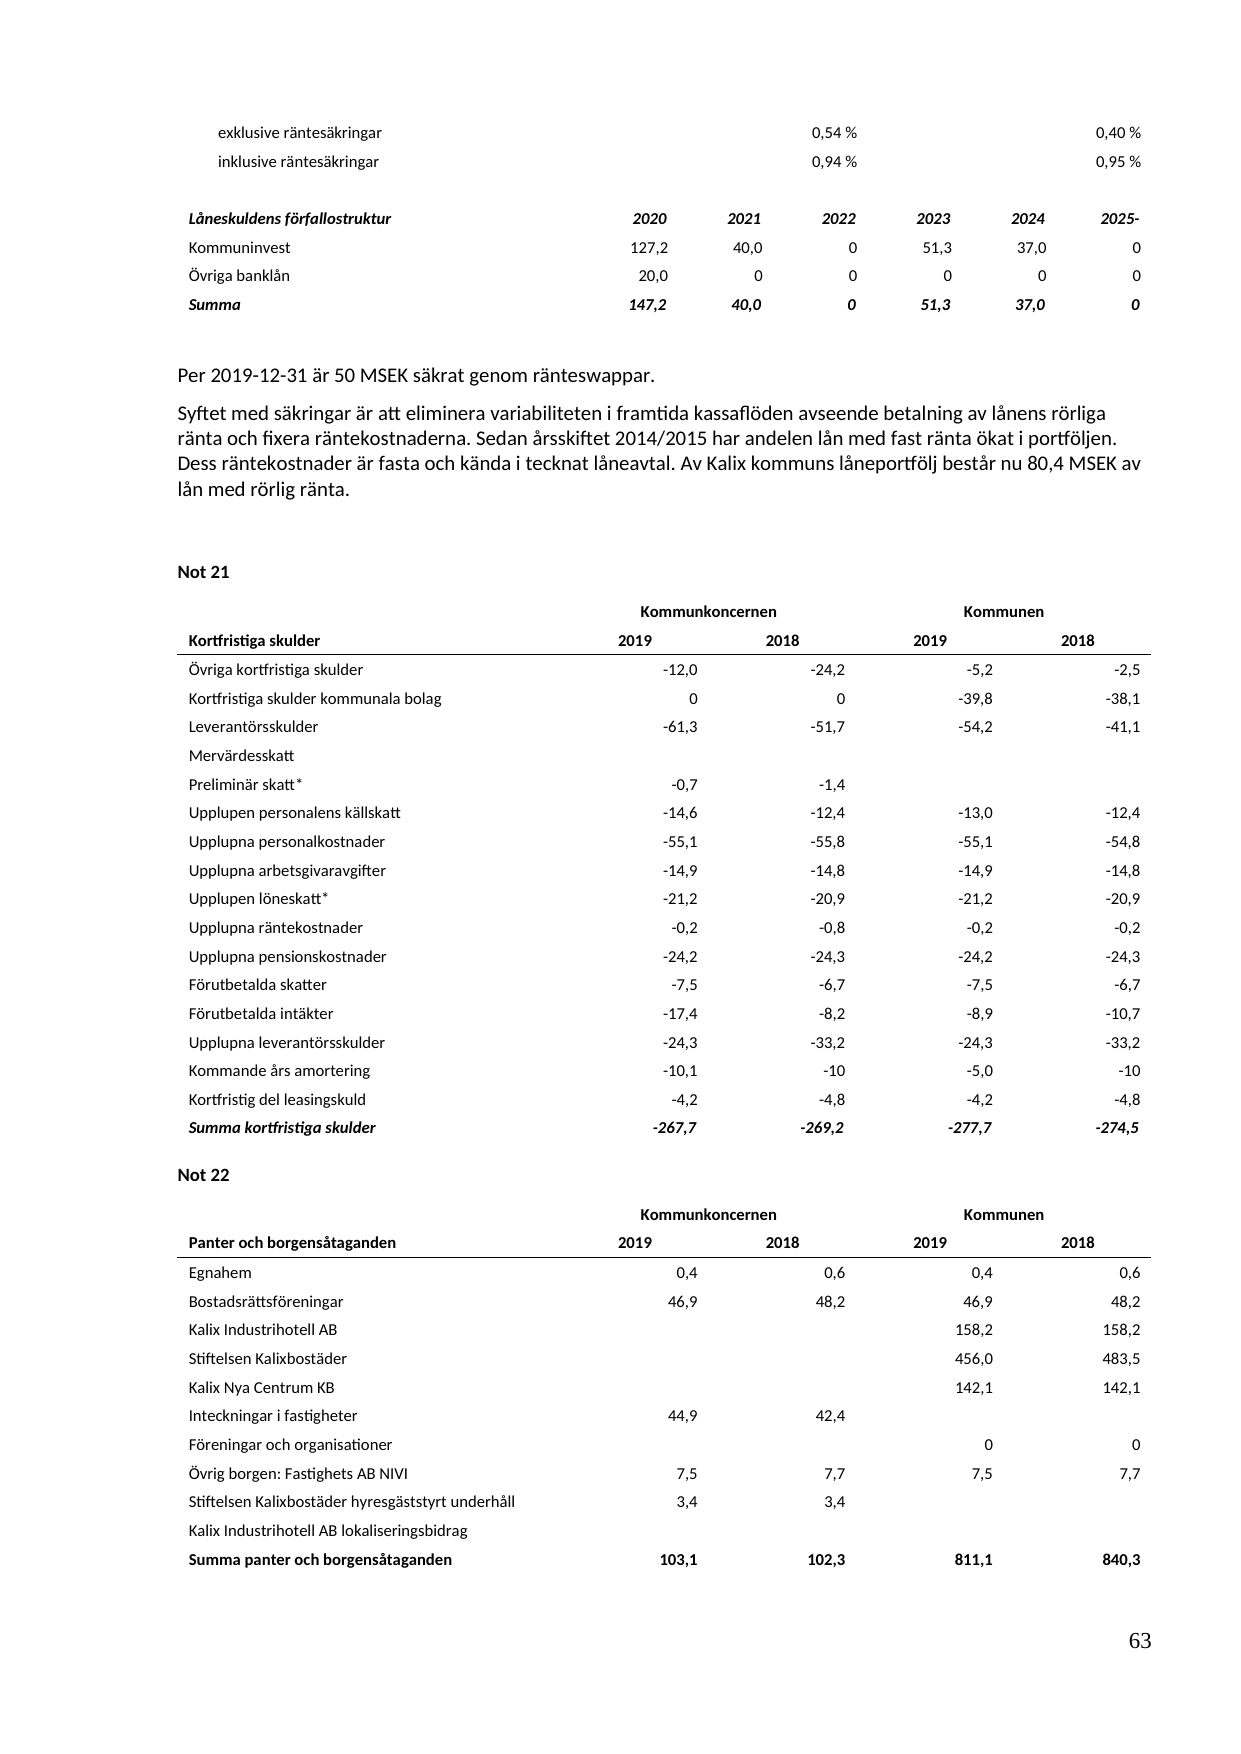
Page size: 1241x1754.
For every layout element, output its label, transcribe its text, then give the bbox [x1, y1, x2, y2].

text Not 22 [177, 1163, 1152, 1186]
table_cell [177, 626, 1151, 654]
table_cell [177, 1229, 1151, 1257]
text Per 2019-12-31 är 50 MSEK säkrat genom ränteswappar. [177, 362, 1152, 387]
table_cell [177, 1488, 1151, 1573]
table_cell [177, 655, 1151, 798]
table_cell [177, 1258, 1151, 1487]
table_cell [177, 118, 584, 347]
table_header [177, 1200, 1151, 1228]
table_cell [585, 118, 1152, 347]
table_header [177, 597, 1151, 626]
text Not 21 [177, 560, 1152, 583]
text Syftet med säkringar är att eliminera variabiliteten i framtida kassaflöden avseende betalning av lånens rörliga ränta och fixera räntekostnaderna. Sedan årsskiftet 2014/2015 har andelen lån med fast ränta ökat i portföljen. Dess räntekostnader är fasta och kända i tecknat låneavtal. Av Kalix kommuns låneportfölj består nu 80,4 MSEK av lån med rörlig ränta. [177, 400, 1152, 501]
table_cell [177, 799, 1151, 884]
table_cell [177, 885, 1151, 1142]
